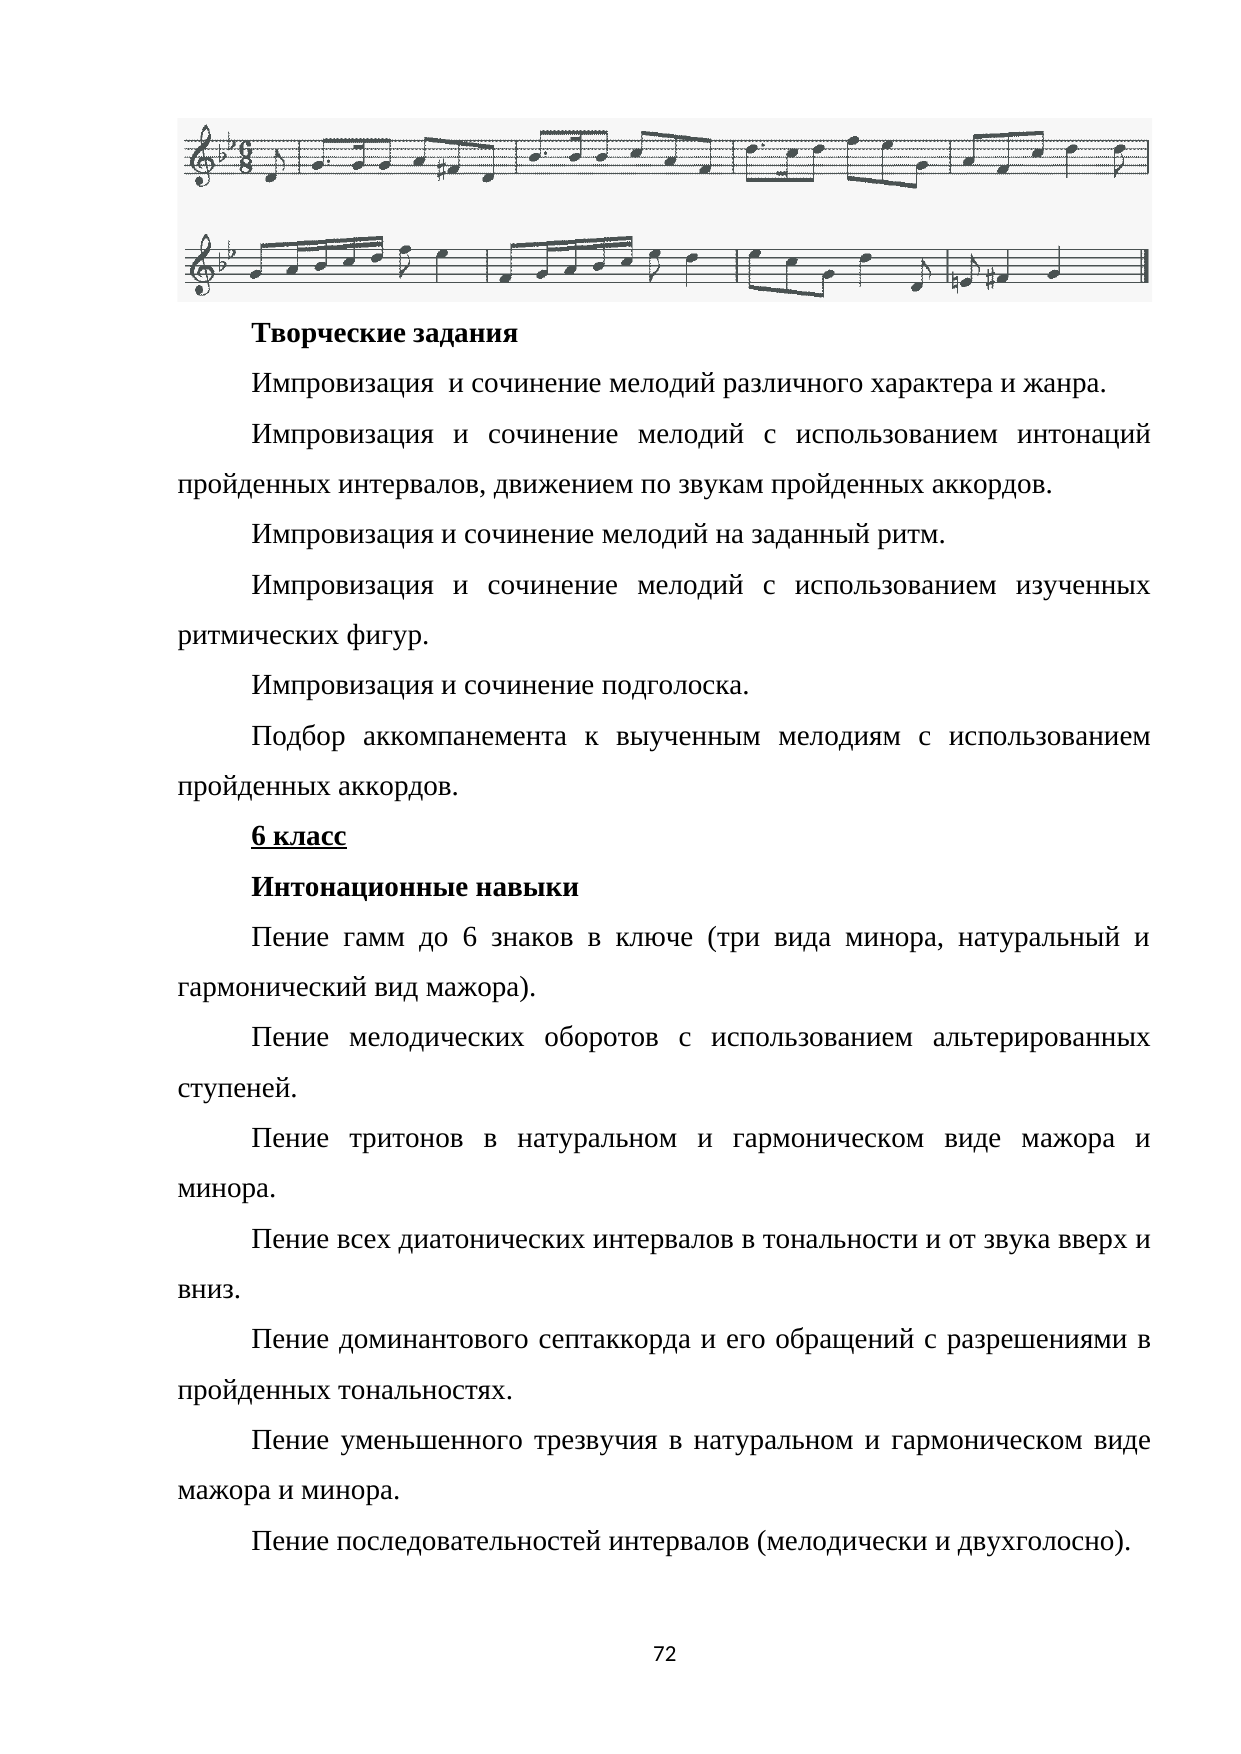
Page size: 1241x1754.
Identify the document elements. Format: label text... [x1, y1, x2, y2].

text Творческие задания [177, 315, 1152, 349]
text 6 класс [177, 818, 1152, 852]
text Импровизация и сочинение мелодий с использованием интонаций пройденных интервалов, движением по звукам пройденных аккордов. [177, 416, 1152, 500]
text Импровизация и сочинение мелодий на заданный ритм. [177, 516, 1152, 550]
text Интонационные навыки [177, 869, 1152, 902]
text Пение доминантового септаккорда и его обращений с разрешениями в пройденных тональностях. [177, 1321, 1152, 1405]
text Импровизация и сочинение мелодий с использованием изученных ритмических фигур. [177, 567, 1152, 651]
text Пение всех диатонических интервалов в тональности и от звука вверх и вниз. [177, 1221, 1152, 1305]
text Пение гамм до 6 знаков в ключе (три вида минора, натуральный и гармонический вид мажора). [177, 919, 1152, 1003]
text Импровизация и сочинение подголоска. [177, 667, 1152, 701]
picture [177, 118, 1153, 302]
text Пение мелодических оборотов с использованием альтерированных ступеней. [177, 1019, 1152, 1103]
text Подбор аккомпанемента к выученным мелодиям с использованием пройденных аккордов. [177, 718, 1152, 802]
text Пение последовательностей интервалов (мелодически и двухголосно). [177, 1523, 1152, 1556]
text Импровизация и сочинение мелодий различного характера и жанра. [177, 366, 1152, 399]
text Пение уменьшенного трезвучия в натуральном и гармоническом виде мажора и минора. [177, 1422, 1152, 1506]
text Пение тритонов в натуральном и гармоническом виде мажора и минора. [177, 1120, 1152, 1204]
